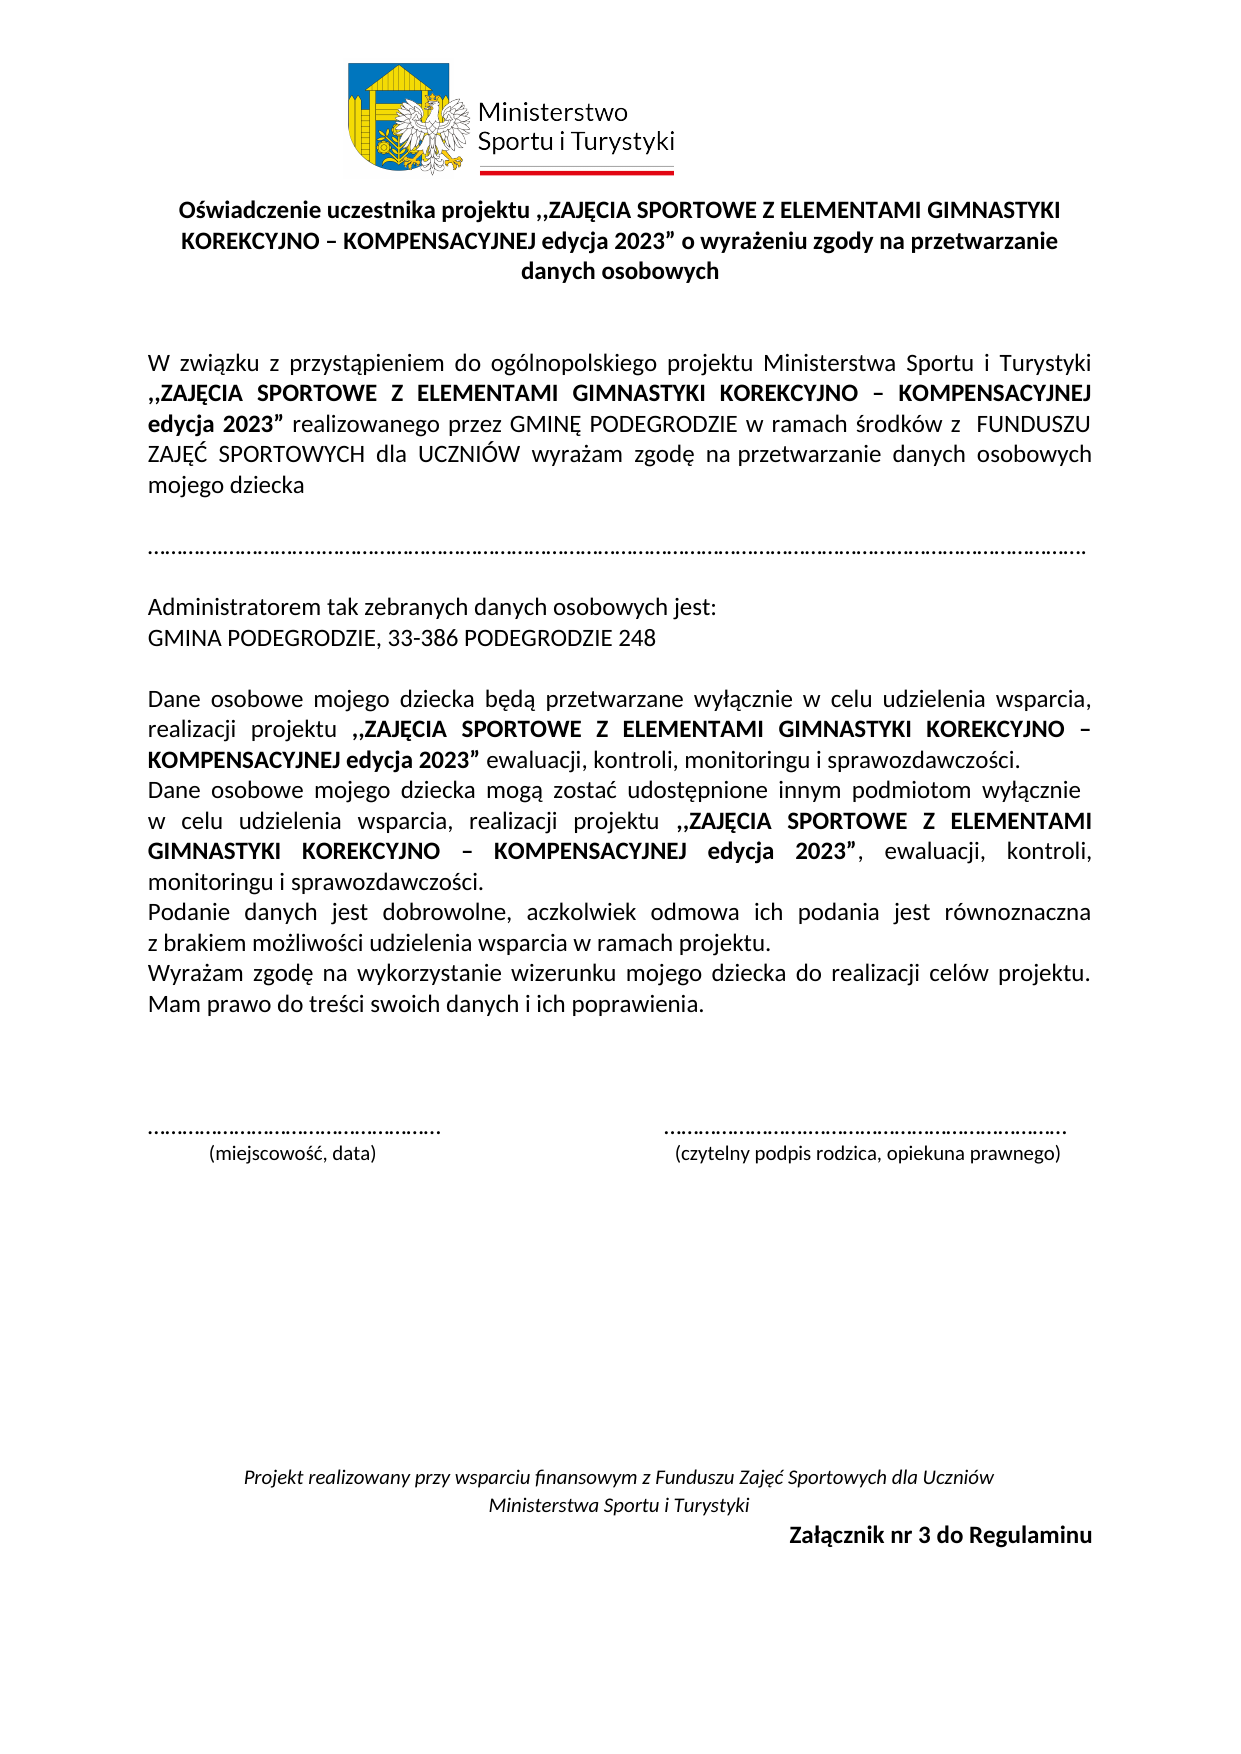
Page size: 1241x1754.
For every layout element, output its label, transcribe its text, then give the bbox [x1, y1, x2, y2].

text W związku z przystąpieniem do ogólnopolskiego projektu Ministerstwa Sportu i Turystyki ,,ZAJĘCIA SPORTOWE Z ELEMENTAMI GIMNASTYKI KOREKCYJNO – KOMPENSACYJNEJ edycja 2023” realizowanego przez GMINĘ PODEGRODZIE w ramach środków z FUNDUSZU ZAJĘĆ SPORTOWYCH dla UCZNIÓW wyrażam zgodę na przetwarzanie danych osobowych mojego dziecka [148, 347, 1093, 499]
text Ministerstwa Sportu i Turystyki [148, 1492, 1093, 1517]
text Oświadczenie uczestnika projektu ,,ZAJĘCIA SPORTOWE Z ELEMENTAMI GIMNASTYKI KOREKCYJNO – KOMPENSACYJNEJ edycja 2023” o wyrażeniu zgody na przetwarzanie danych osobowych [148, 194, 1093, 286]
text …………………………………………… …………………….……………………………………… [148, 1110, 1093, 1141]
text Projekt realizowany przy wsparciu finansowym z Funduszu Zajęć Sportowych dla Uczniów [148, 1464, 1093, 1490]
text (miejscowość, data) (czytelny podpis rodzica, opiekuna prawnego) [148, 1141, 1093, 1166]
text Wyrażam zgodę na wykorzystanie wizerunku mojego dziecka do realizacji celów projektu. Mam prawo do treści swoich danych i ich poprawienia. [148, 957, 1093, 1018]
text Dane osobowe mojego dziecka mogą zostać udostępnione innym podmiotom wyłącznie w celu udzielenia wsparcia, realizacji projektu ,,ZAJĘCIA SPORTOWE Z ELEMENTAMI GIMNASTYKI KOREKCYJNO – KOMPENSACYJNEJ edycja 2023”, ewaluacji, kontroli, monitoringu i sprawozdawczości. [148, 774, 1093, 896]
text ………….……………..……………………………………………………………………………………………………………………. [148, 530, 1093, 561]
text Administratorem tak zebranych danych osobowych jest: [148, 591, 1093, 622]
text Dane osobowe mojego dziecka będą przetwarzane wyłącznie w celu udzielenia wsparcia, realizacji projektu ,,ZAJĘCIA SPORTOWE Z ELEMENTAMI GIMNASTYKI KOREKCYJNO – KOMPENSACYJNEJ edycja 2023” ewaluacji, kontroli, monitoringu i sprawozdawczości. [148, 683, 1093, 774]
text Załącznik nr 3 do Regulaminu [148, 1519, 1093, 1550]
text Podanie danych jest dobrowolne, aczkolwiek odmowa ich podania jest równoznaczna z brakiem możliwości udzielenia wsparcia w ramach projektu. [148, 896, 1093, 957]
picture [342, 58, 693, 195]
text GMINA PODEGRODZIE, 33-386 PODEGRODZIE 248 [148, 622, 1093, 652]
